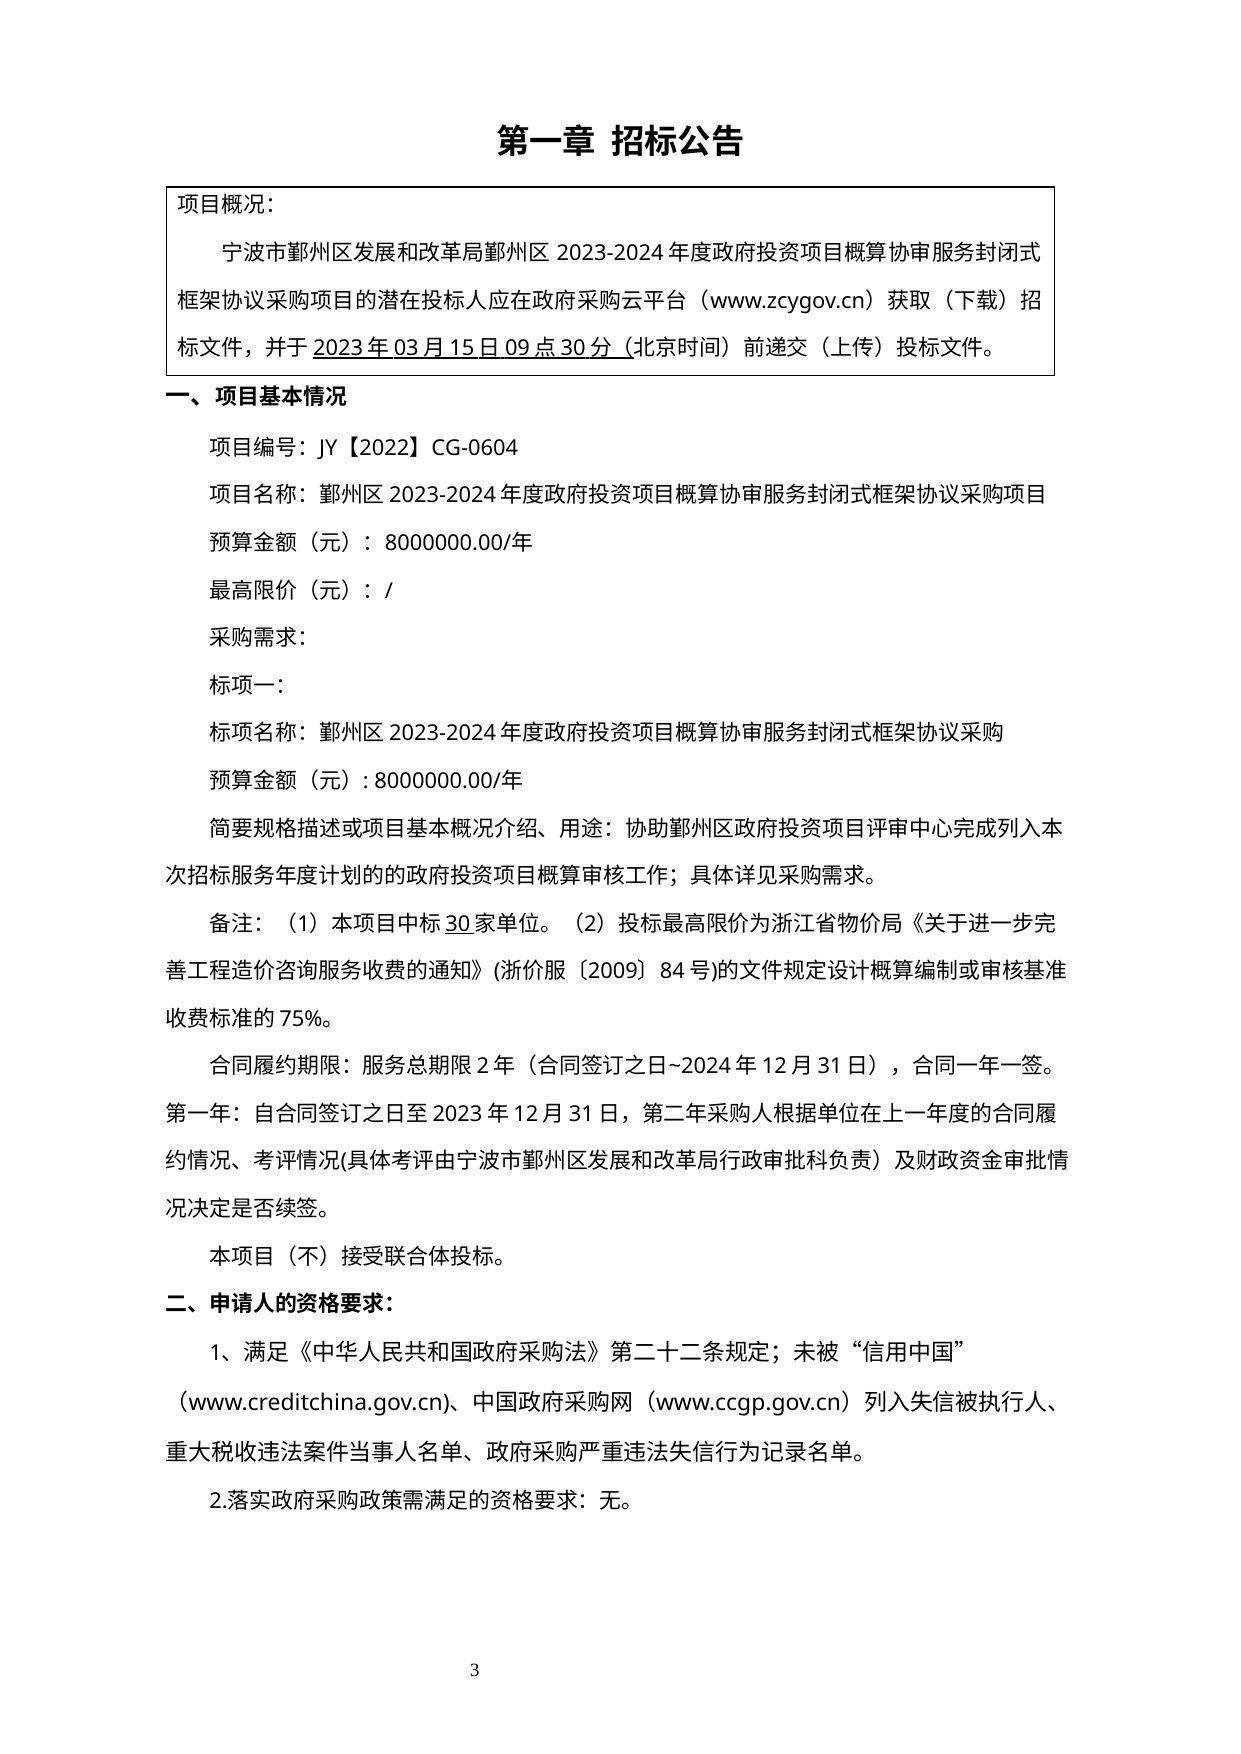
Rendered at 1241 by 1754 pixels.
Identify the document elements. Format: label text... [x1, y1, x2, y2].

text 预算金额（元）: 8000000.00/年 [165, 763, 1075, 795]
text 一、项目基本情况 [165, 376, 1075, 412]
table_header 项目概况： 宁波市鄞州区发展和改革局鄞州区2023-2024年度政府投资项目概算协审服务封闭式框架协议采购项目的潜在投标人应在政府采购云平台（www.zcygov.cn）获取（下载）招标文件，并于2023年03月15日09点30分（北京时间）前递交（上传）投标文件。 [167, 188, 1054, 374]
text 1、满足《中华人民共和国政府采购法》第二十二条规定；未被“信用中国”（www.creditchina.gov.cn)、中国政府采购网（www.ccgp.gov.cn）列入失信被执行人、重大税收违法案件当事人名单、政府采购严重违法失信行为记录名单。 [165, 1334, 1075, 1467]
text 采购需求： [165, 620, 1075, 652]
text 标项名称：鄞州区2023-2024年度政府投资项目概算协审服务封闭式框架协议采购 [165, 715, 1075, 747]
text 项目名称：鄞州区2023-2024年度政府投资项目概算协审服务封闭式框架协议采购项目 [165, 477, 1075, 509]
text 合同履约期限：服务总期限2年（合同签订之日~2024年12月31日），合同一年一签。第一年：自合同签订之日至2023年12月31日，第二年采购人根据单位在上一年度的合同履约情况、考评情况(具体考评由宁波市鄞州区发展和改革局行政审批科负责）及财政资金审批情况决定是否续签。 [165, 1048, 1075, 1223]
text 本项目（不）接受联合体投标。 [165, 1239, 1075, 1270]
text 标项一： [165, 668, 1075, 699]
text 2.落实政府采购政策需满足的资格要求：无。 [165, 1483, 1075, 1515]
text 二、申请人的资格要求： [165, 1286, 1075, 1318]
text 备注：（1）本项目中标30家单位。（2）投标最高限价为浙江省物价局《关于进一步完善工程造价咨询服务收费的通知》(浙价服〔2009〕84号)的文件规定设计概算编制或审核基准收费标准的75%。 [165, 906, 1075, 1032]
text 预算金额（元）：8000000.00/年 [165, 525, 1075, 557]
text 最高限价（元）：/ [165, 573, 1075, 604]
text 项目编号：JY【2022】CG-0604 [165, 430, 1075, 462]
text 简要规格描述或项目基本概况介绍、用途：协助鄞州区政府投资项目评审中心完成列入本次招标服务年度计划的的政府投资项目概算审核工作；具体详见采购需求。 [165, 811, 1075, 890]
text 第一章 招标公告 [165, 119, 1075, 162]
